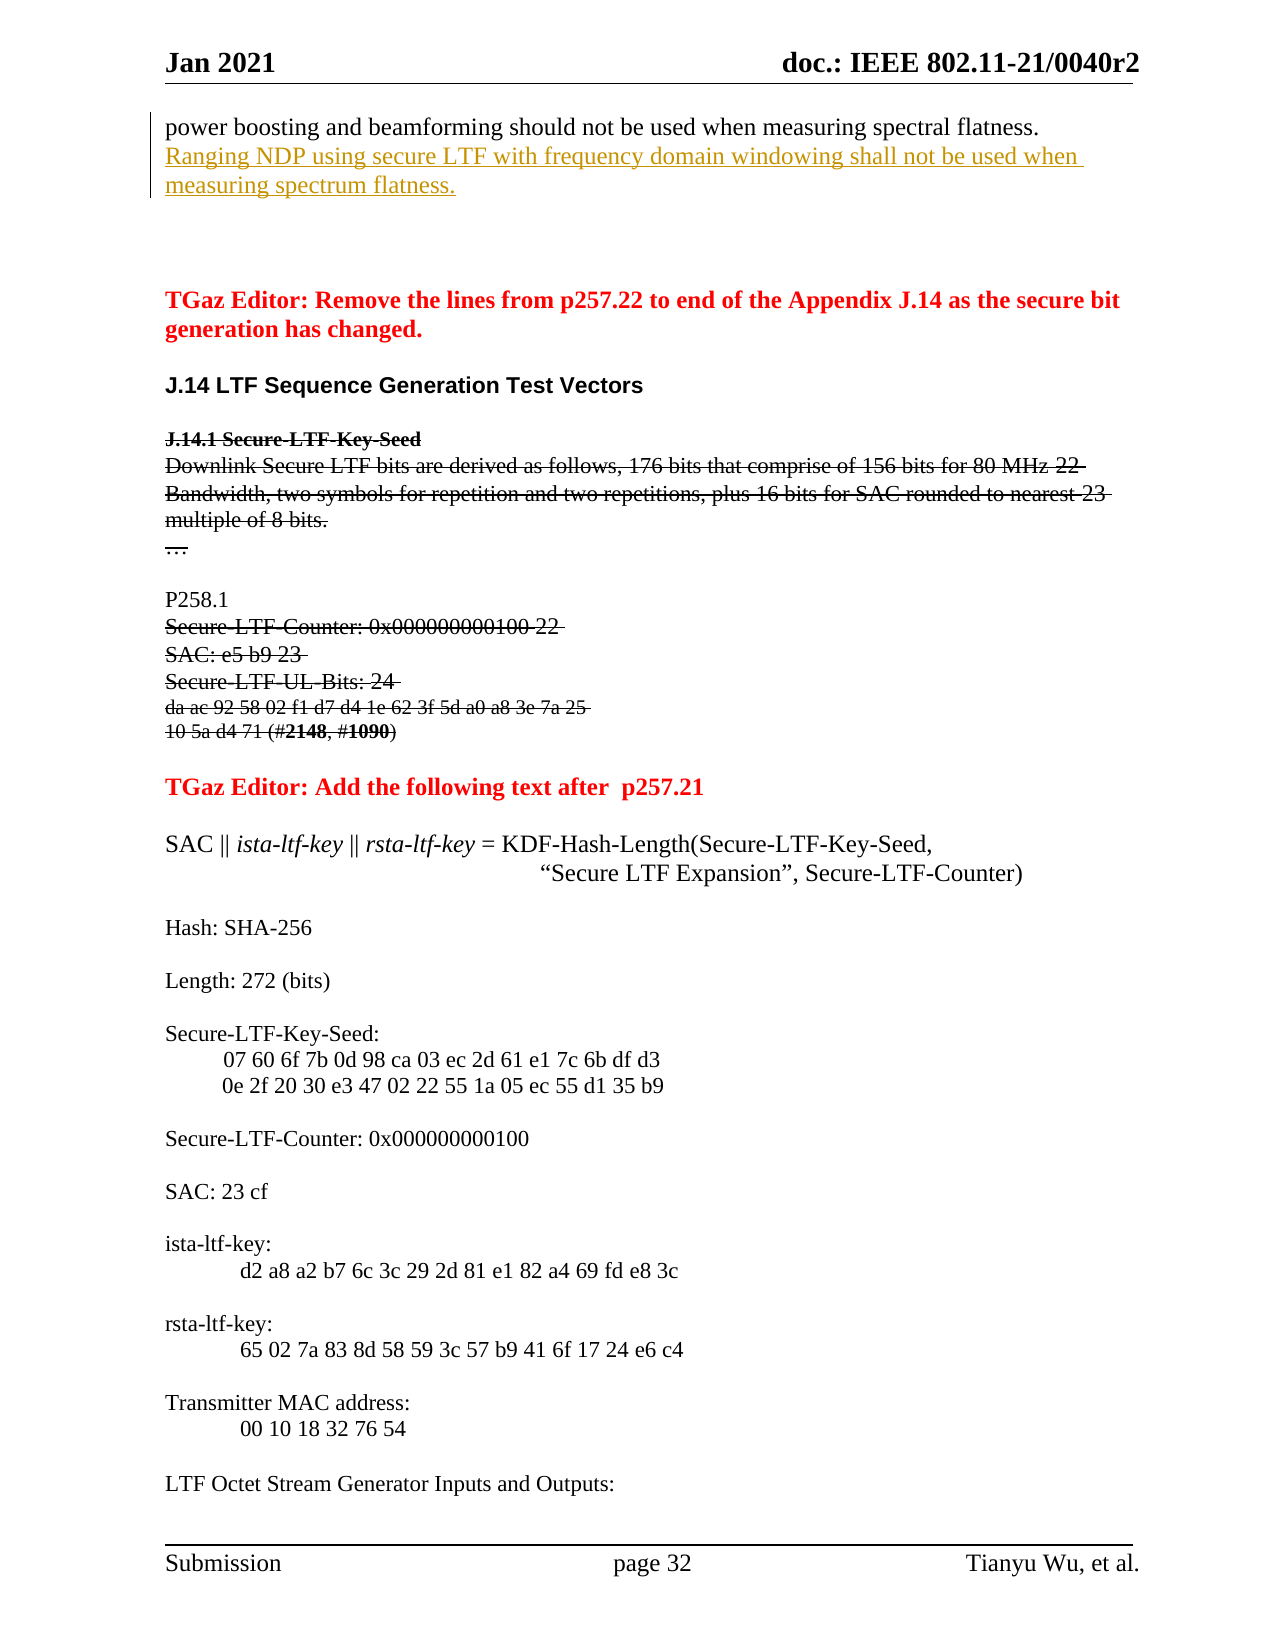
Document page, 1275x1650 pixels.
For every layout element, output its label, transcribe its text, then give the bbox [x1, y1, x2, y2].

text d2 a8 a2 b7 6c 3c 29 2d 81 e1 82 a4 69 fd e8 3c [165, 1257, 1133, 1283]
text LTF Octet Stream Generator Inputs and Outputs: [165, 1470, 1133, 1496]
text ista-ltf-key: [165, 1231, 1133, 1257]
text da ac 92 58 02 f1 d7 d4 1e 62 3f 5d a0 a8 3e 7a 25 [165, 695, 1133, 719]
text … [165, 533, 1133, 559]
text 10 5a d4 71 (#2148, #1090) [165, 719, 1133, 743]
text Secure-LTF-UL-Bits: 24 [165, 667, 1133, 695]
text Secure-LTF-Counter: 0x000000000100 22 [165, 612, 1133, 639]
text Downlink Secure LTF bits are derived as follows, 176 bits that comprise of 156 bits for 80 MHz 22 Bandwidth, two symbols for repetition and two repetitions, plus 16 bits for SAC rounded to nearest 23 multiple of 8 bits. [165, 451, 1133, 533]
text Length: 272 (bits) [165, 967, 1133, 993]
text J.14 LTF Sequence Generation Test Vectors [165, 372, 1133, 398]
text “Secure LTF Expansion”, Secure-LTF-Counter) [540, 858, 1133, 887]
text 07 60 6f 7b 0d 98 ca 03 ec 2d 61 e1 7c 6b df d3 [165, 1046, 1133, 1072]
text Secure-LTF-Key-Seed: [165, 1020, 1133, 1046]
text Hash: SHA-256 [165, 914, 1133, 941]
text P258.1 [165, 586, 1133, 612]
text rsta-ltf-key: [165, 1309, 1133, 1336]
text J.14.1 Secure-LTF-Key-Seed [165, 427, 1133, 451]
text SAC || ista-ltf-key || rsta-ltf-key = KDF-Hash-Length(Secure-LTF-Key-Seed, [165, 829, 1133, 858]
text SAC: e5 b9 23 [165, 639, 1133, 667]
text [165, 112, 1133, 198]
text 00 10 18 32 76 54 [165, 1415, 1133, 1441]
text TGaz Editor: Add the following text after p257.21 [165, 772, 1133, 800]
text Transmitter MAC address: [165, 1389, 1133, 1415]
text Secure-LTF-Counter: 0x000000000100 [165, 1125, 1133, 1151]
text TGaz Editor: Remove the lines from p257.22 to end of the Appendix J.14 as the secure bit generation has changed. [165, 285, 1133, 343]
text 65 02 7a 83 8d 58 59 3c 57 b9 41 6f 17 24 e6 c4 [165, 1336, 1133, 1362]
text SAC: 23 cf [165, 1178, 1133, 1204]
text 0e 2f 20 30 e3 47 02 22 55 1a 05 ec 55 d1 35 b9 [165, 1072, 1133, 1099]
